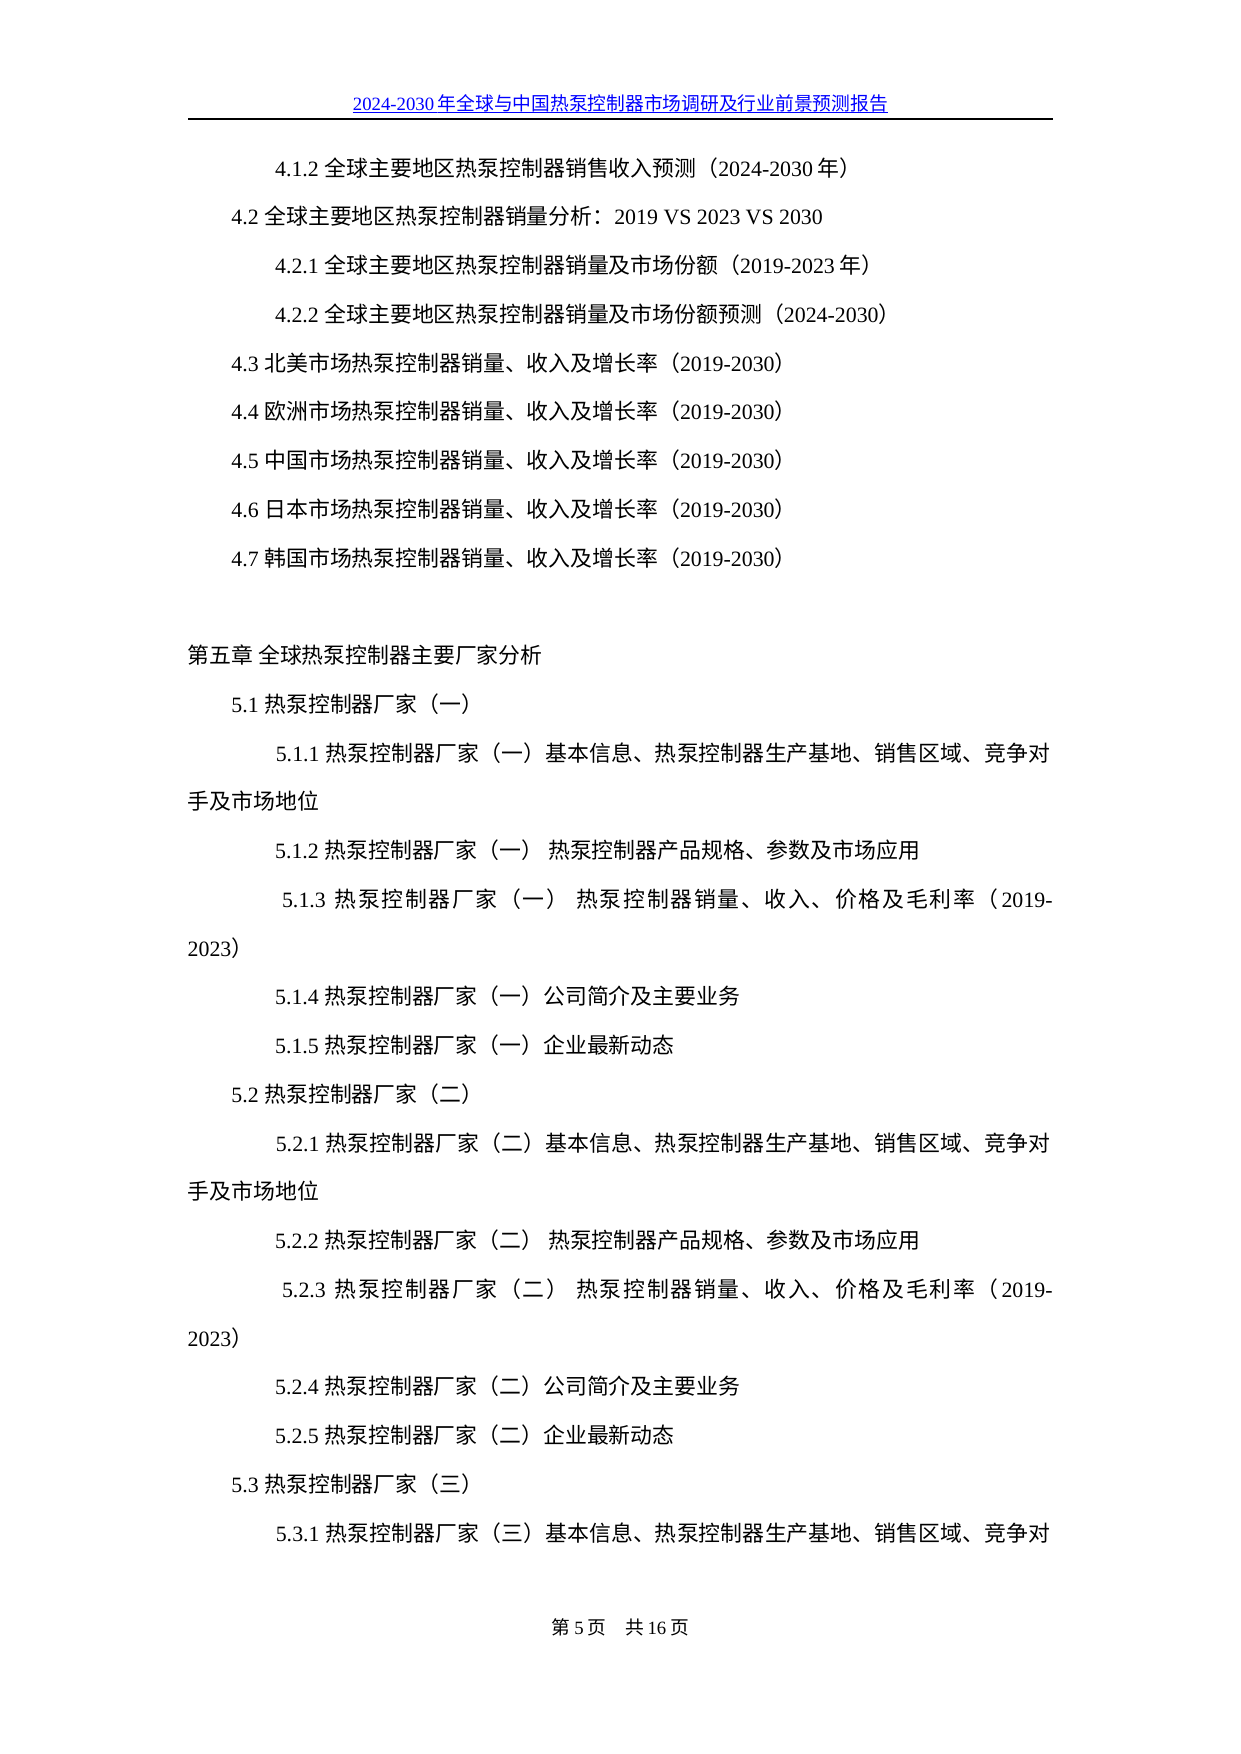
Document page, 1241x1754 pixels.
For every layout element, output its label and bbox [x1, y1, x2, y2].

text [187, 150, 1053, 1548]
